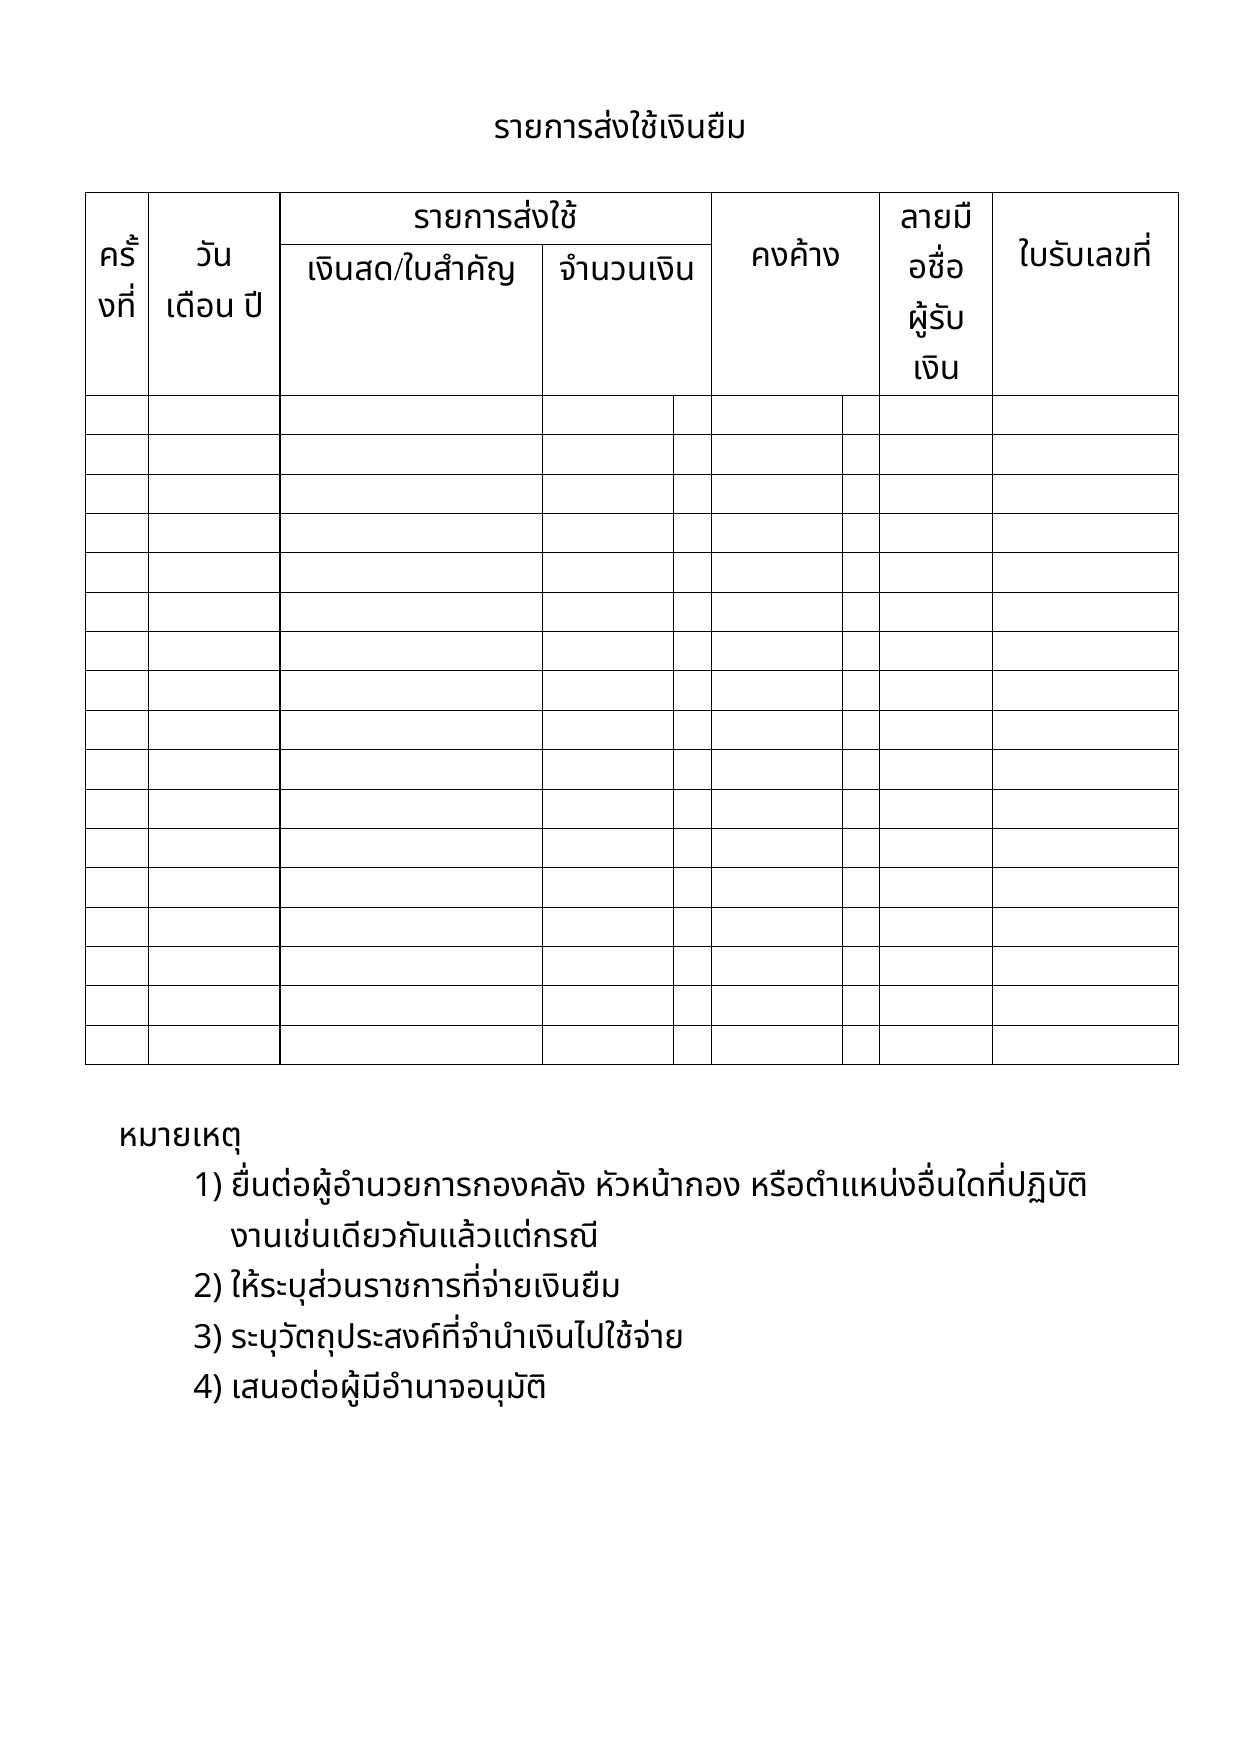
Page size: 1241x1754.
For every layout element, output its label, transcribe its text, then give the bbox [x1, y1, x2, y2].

table_cell [843, 1026, 879, 1064]
table_cell [674, 750, 711, 788]
table_cell [674, 868, 711, 907]
table_cell [843, 514, 879, 552]
table_cell [880, 475, 992, 513]
table_header รายการส่งใช้ [281, 193, 711, 243]
table_cell [543, 475, 673, 513]
table_cell [880, 435, 992, 473]
text หมายเหตุ [118, 1111, 1122, 1161]
table_cell [281, 553, 542, 592]
table_cell [880, 671, 992, 710]
table_cell [674, 947, 711, 985]
table_cell [674, 1026, 711, 1064]
table_cell [149, 671, 279, 710]
table_cell [149, 435, 279, 473]
table_cell [149, 711, 279, 749]
table_cell [712, 593, 842, 631]
table_header คงค้าง [712, 193, 879, 395]
table_cell [281, 711, 542, 749]
table_cell [543, 396, 673, 434]
table_cell [86, 514, 148, 552]
table_cell [543, 671, 673, 710]
table_cell [674, 593, 711, 631]
table_cell [281, 632, 542, 670]
table_cell [281, 868, 542, 907]
table_cell [880, 396, 992, 434]
table_cell [993, 947, 1178, 985]
table_header ลายมือชื่อผู้รับเงิน [880, 193, 992, 395]
table_cell [712, 868, 842, 907]
table_cell [281, 435, 542, 473]
table_cell [712, 632, 842, 670]
table_cell [543, 868, 673, 907]
table_cell [712, 790, 842, 828]
table_cell [880, 553, 992, 592]
table_cell [880, 829, 992, 867]
table_cell [712, 671, 842, 710]
table_cell [674, 632, 711, 670]
text รายการส่งใช้เงินยืม [118, 103, 1122, 154]
table_cell [149, 396, 279, 434]
table_cell [993, 396, 1178, 434]
table_cell [86, 553, 148, 592]
table_cell [993, 671, 1178, 710]
table_cell [843, 396, 879, 434]
table_cell [281, 790, 542, 828]
table_cell [843, 475, 879, 513]
table_cell [86, 475, 148, 513]
table_cell [993, 593, 1178, 631]
table_cell [543, 947, 673, 985]
table_cell [843, 790, 879, 828]
list ให้ระบุส่วนราชการที่จ่ายเงินยืม [193, 1262, 1122, 1313]
table_cell [281, 475, 542, 513]
table_cell [149, 750, 279, 788]
table_cell [543, 514, 673, 552]
table_cell [674, 790, 711, 828]
table_cell [712, 750, 842, 788]
table_cell [543, 790, 673, 828]
table_cell [880, 868, 992, 907]
table_cell [543, 750, 673, 788]
table_cell [86, 435, 148, 473]
table_cell [86, 396, 148, 434]
table_cell [674, 435, 711, 473]
table_cell [843, 632, 879, 670]
table_cell [543, 711, 673, 749]
table_cell [843, 711, 879, 749]
table_cell [281, 829, 542, 867]
table_cell [281, 396, 542, 434]
table_cell [86, 790, 148, 828]
table_cell [86, 829, 148, 867]
table_cell [993, 514, 1178, 552]
table_cell [543, 908, 673, 946]
table_cell [543, 553, 673, 592]
table_cell [993, 711, 1178, 749]
table_cell [281, 947, 542, 985]
table_cell [993, 790, 1178, 828]
table_cell [674, 908, 711, 946]
table_cell [86, 868, 148, 907]
table_cell [86, 908, 148, 946]
table_cell [712, 514, 842, 552]
table_cell [843, 750, 879, 788]
table_cell [281, 986, 542, 1025]
table_cell [543, 1026, 673, 1064]
table_cell [843, 553, 879, 592]
table_cell [880, 632, 992, 670]
table_cell [543, 986, 673, 1025]
table_cell [880, 514, 992, 552]
table_cell [993, 829, 1178, 867]
table_cell [674, 475, 711, 513]
table_cell [993, 1026, 1178, 1064]
table_cell [880, 790, 992, 828]
table_cell [86, 711, 148, 749]
table_cell [880, 750, 992, 788]
table_header วัน เดือน ปี [149, 193, 279, 395]
table_cell [674, 711, 711, 749]
table_cell [843, 947, 879, 985]
table_cell [86, 1026, 148, 1064]
table_cell [281, 671, 542, 710]
table_cell [86, 671, 148, 710]
table_cell [674, 829, 711, 867]
table_cell [843, 829, 879, 867]
table_cell [543, 829, 673, 867]
table_cell [880, 711, 992, 749]
table_header ใบรับเลขที่ [993, 193, 1178, 395]
table_cell [880, 1026, 992, 1064]
list เสนอต่อผู้มีอำนาจอนุมัติ [193, 1363, 1122, 1414]
table_cell [712, 396, 842, 434]
table_cell [712, 475, 842, 513]
table_cell [712, 908, 842, 946]
table_cell [281, 908, 542, 946]
table_cell [149, 593, 279, 631]
table_cell [843, 908, 879, 946]
table_cell [543, 632, 673, 670]
table_cell [712, 553, 842, 592]
table_cell [993, 986, 1178, 1025]
table_cell [149, 868, 279, 907]
table_cell [86, 947, 148, 985]
table_cell [149, 514, 279, 552]
table_cell [712, 829, 842, 867]
list ระบุวัตถุประสงค์ที่จำนำเงินไปใช้จ่าย [193, 1313, 1122, 1363]
table_cell [149, 908, 279, 946]
table_cell [993, 435, 1178, 473]
table_cell [86, 750, 148, 788]
table_cell [149, 553, 279, 592]
list ยื่นต่อผู้อำนวยการกองคลัง หัวหน้ากอง หรือตำแหน่งอื่นใดที่ปฏิบัติงานเช่นเดียวกันแล้วแต่กรณี [193, 1161, 1122, 1262]
table_cell [993, 750, 1178, 788]
table_cell [149, 475, 279, 513]
table_cell [149, 986, 279, 1025]
table_cell [543, 435, 673, 473]
table_cell [281, 750, 542, 788]
table_cell [843, 986, 879, 1025]
table_cell [880, 986, 992, 1025]
table_cell [843, 435, 879, 473]
table_cell [712, 1026, 842, 1064]
table_cell [880, 593, 992, 631]
table_cell [843, 868, 879, 907]
table_cell [674, 553, 711, 592]
table_cell [674, 514, 711, 552]
table_cell [712, 711, 842, 749]
table_header ครั้งที่ [86, 193, 148, 395]
table_cell [993, 553, 1178, 592]
table_cell เงินสด/ใบสำคัญ [281, 245, 542, 395]
table_cell [149, 790, 279, 828]
table_cell [674, 396, 711, 434]
table_cell [281, 1026, 542, 1064]
table_cell [843, 671, 879, 710]
table_cell [712, 947, 842, 985]
table_cell [674, 986, 711, 1025]
table_cell [880, 947, 992, 985]
table_cell [281, 514, 542, 552]
table_cell [86, 632, 148, 670]
table_cell [149, 829, 279, 867]
table_cell [843, 593, 879, 631]
table_cell [86, 986, 148, 1025]
table_cell [993, 632, 1178, 670]
table_cell [993, 868, 1178, 907]
table_cell [712, 986, 842, 1025]
table_cell [149, 947, 279, 985]
table_cell [993, 475, 1178, 513]
table_cell [880, 908, 992, 946]
table_cell [86, 593, 148, 631]
table_cell [543, 593, 673, 631]
table_cell [149, 1026, 279, 1064]
table_cell [149, 632, 279, 670]
table_cell [674, 671, 711, 710]
table_cell [281, 593, 542, 631]
table_cell จำนวนเงิน [543, 245, 711, 395]
table_cell [993, 908, 1178, 946]
table_cell [712, 435, 842, 473]
